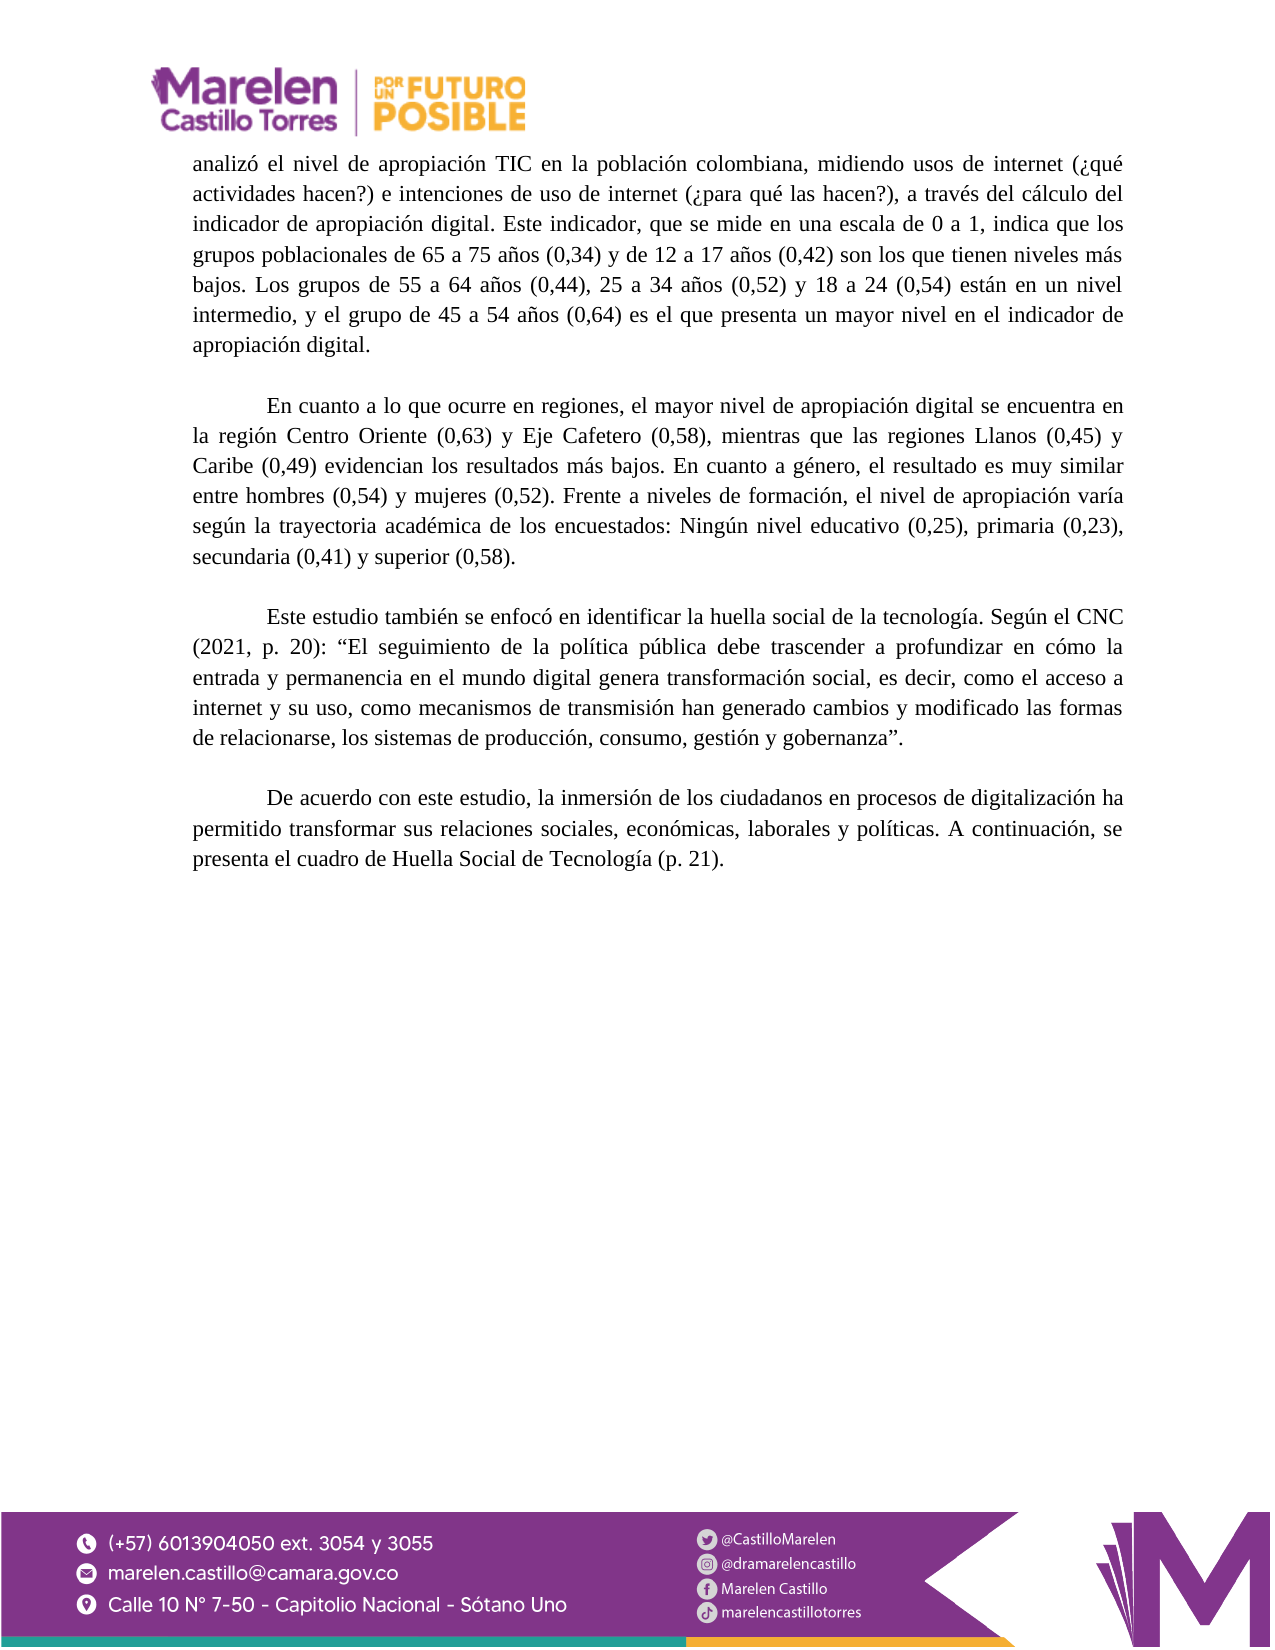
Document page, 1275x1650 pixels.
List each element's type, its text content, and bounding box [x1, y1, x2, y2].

text De acuerdo con este estudio, la inmersión de los ciudadanos en procesos de digitalización ha permitido transformar sus relaciones sociales, económicas, laborales y políticas. A continuación, se presenta el cuadro de Huella Social de Tecnología (p. 21). [192, 784, 1125, 871]
picture [0, 1512, 1268, 1647]
picture [150, 67, 525, 135]
text En cuanto a lo que ocurre en regiones, el mayor nivel de apropiación digital se encuentra en la región Centro Oriente (0,63) y Eje Cafetero (0,58), mientras que las regiones Llanos (0,45) y Caribe (0,49) evidencian los resultados más bajos. En cuanto a género, el resultado es muy similar entre hombres (0,54) y mujeres (0,52). Frente a niveles de formación, el nivel de apropiación varía según la trayectoria académica de los encuestados: Ningún nivel educativo (0,25), primaria (0,23), secundaria (0,41) y superior (0,58). [192, 392, 1125, 569]
text Este estudio también se enfocó en identificar la huella social de la tecnología. Según el CNC (2021, p. 20): “El seguimiento de la política pública debe trascender a profundizar en cómo la entrada y permanencia en el mundo digital genera transformación social, es decir, como el acceso a internet y su uso, como mecanismos de transmisión han generado cambios y modificado las formas de relacionarse, los sistemas de producción, consumo, gestión y gobernanza”. [192, 603, 1125, 750]
